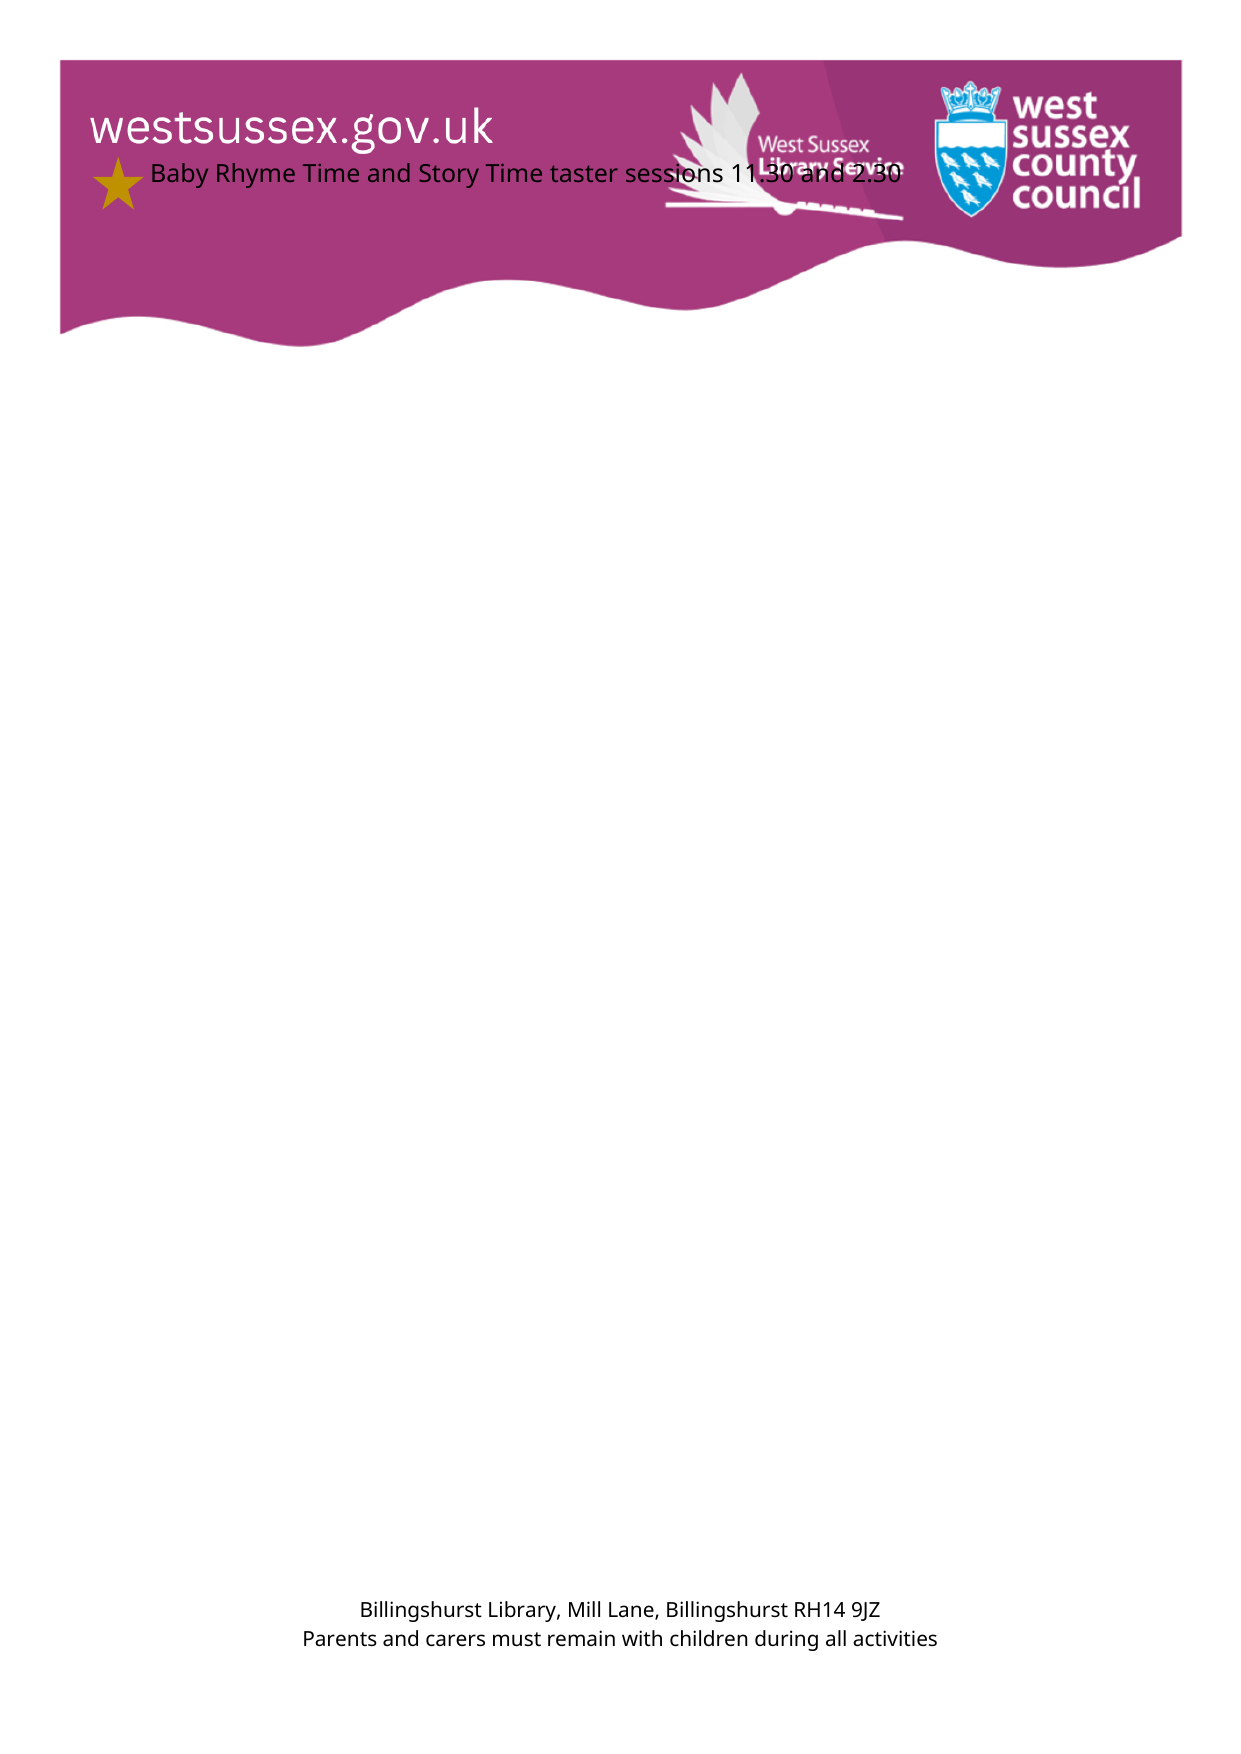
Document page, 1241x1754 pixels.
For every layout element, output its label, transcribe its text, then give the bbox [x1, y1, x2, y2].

picture [1, 0, 1241, 352]
text Baby Rhyme Time and Story Time taster sessions 11.30 and 2.30 [150, 155, 1240, 189]
